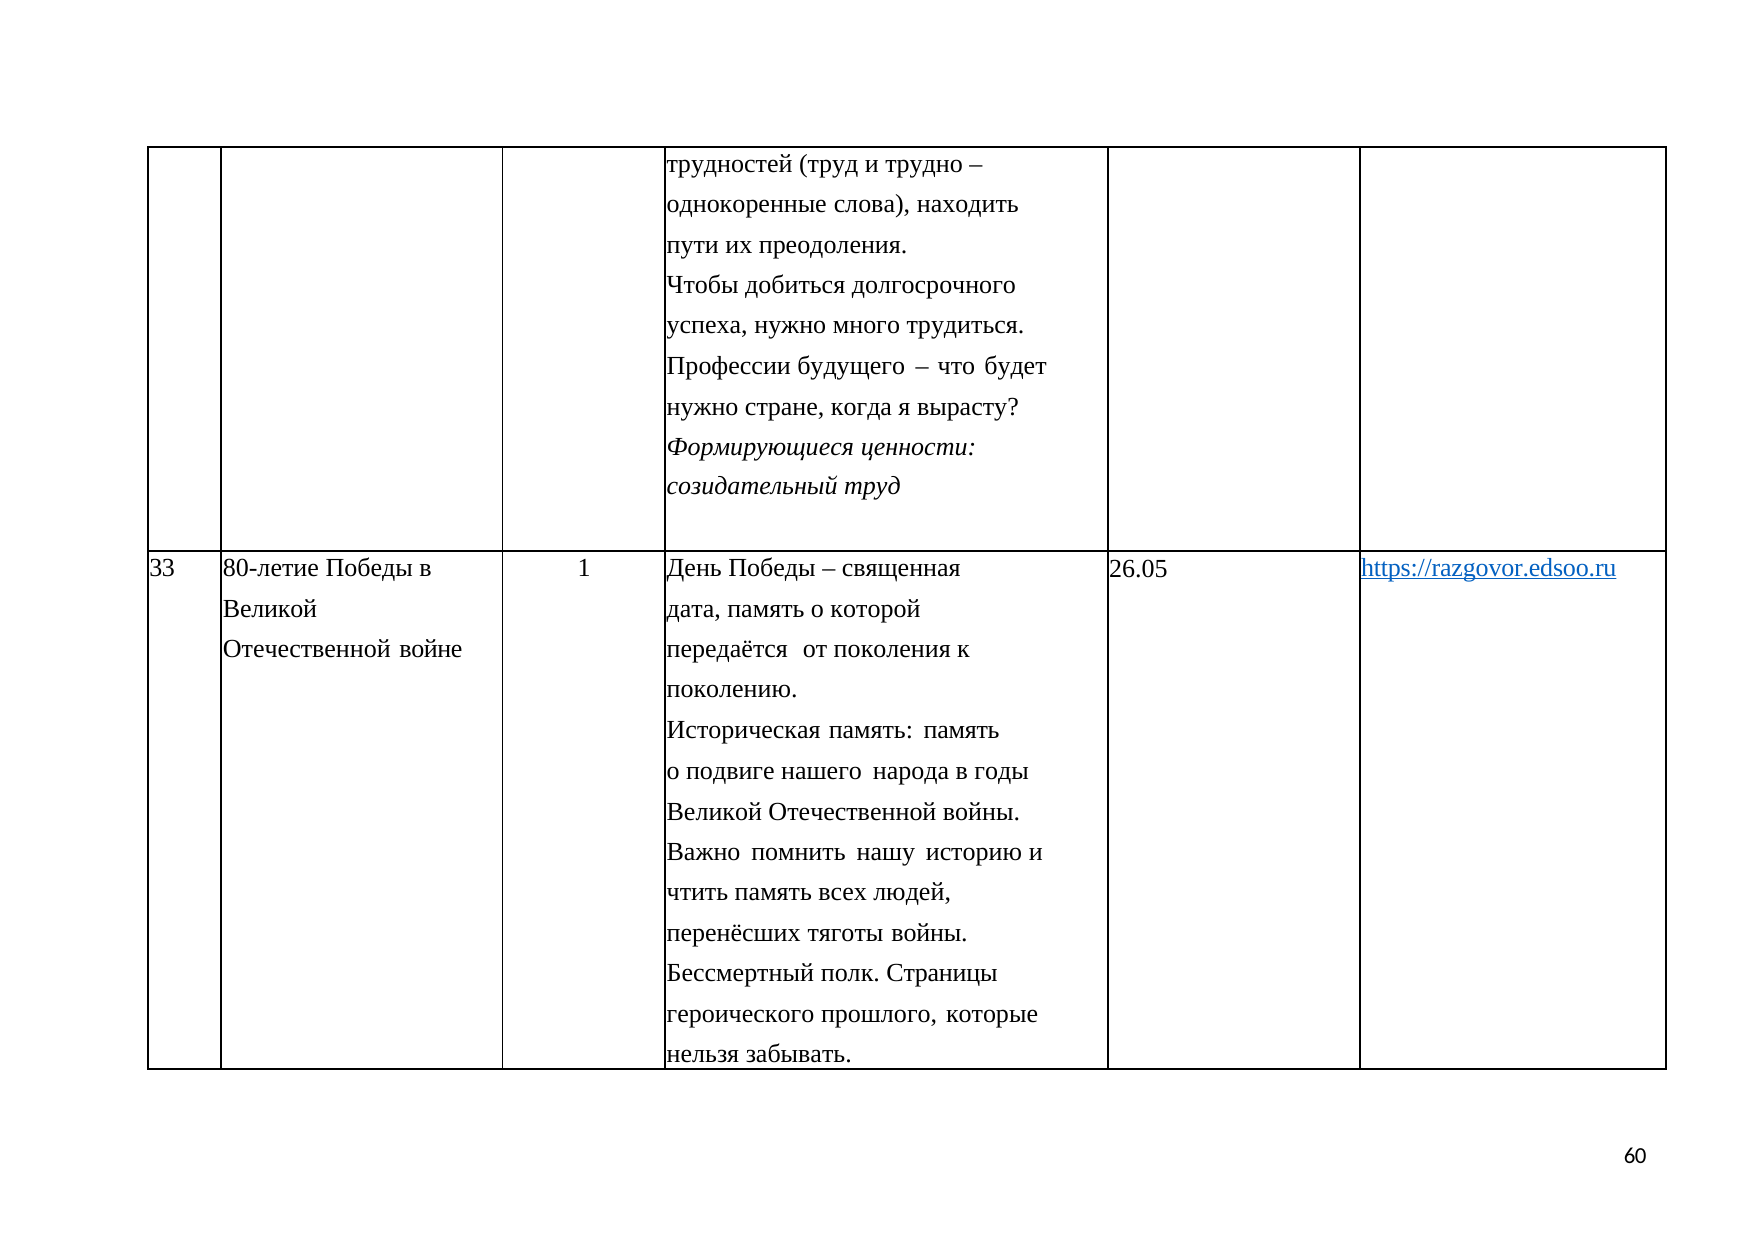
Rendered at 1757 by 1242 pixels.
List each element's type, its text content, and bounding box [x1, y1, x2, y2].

table_cell День Победы – священная дата, память о которой передаётся от поколения к поколению. Историческая память: память о подвиге нашего народа в годы Великой Отечественной войны. Важно помнить нашу историю и чтить память всех людей, перенёсших тяготы войны. Бессмертный полк. Страницы героического прошлого, которые нельзя забывать. [666, 552, 1107, 1068]
table_cell 80-летие Победы в Великой Отечественной войне [222, 552, 502, 1068]
table_header [503, 148, 664, 550]
table_cell 26.05 [1109, 552, 1359, 1068]
table_cell 1 [503, 552, 664, 1068]
table_header [1361, 148, 1665, 550]
table_header [1109, 148, 1359, 550]
table_header трудностей (труд и трудно – однокоренные слова), находить пути их преодоления. Чтобы добиться долгосрочного успеха, нужно много трудиться. Профессии будущего – что будет нужно стране, когда я вырасту? Формирующиеся ценности: созидательный труд [666, 148, 1107, 550]
table_cell https://razgovor.edsoo.ru [1361, 552, 1665, 1068]
table_header [149, 148, 220, 550]
table_header [222, 148, 502, 550]
table_cell 33 [149, 552, 220, 1068]
